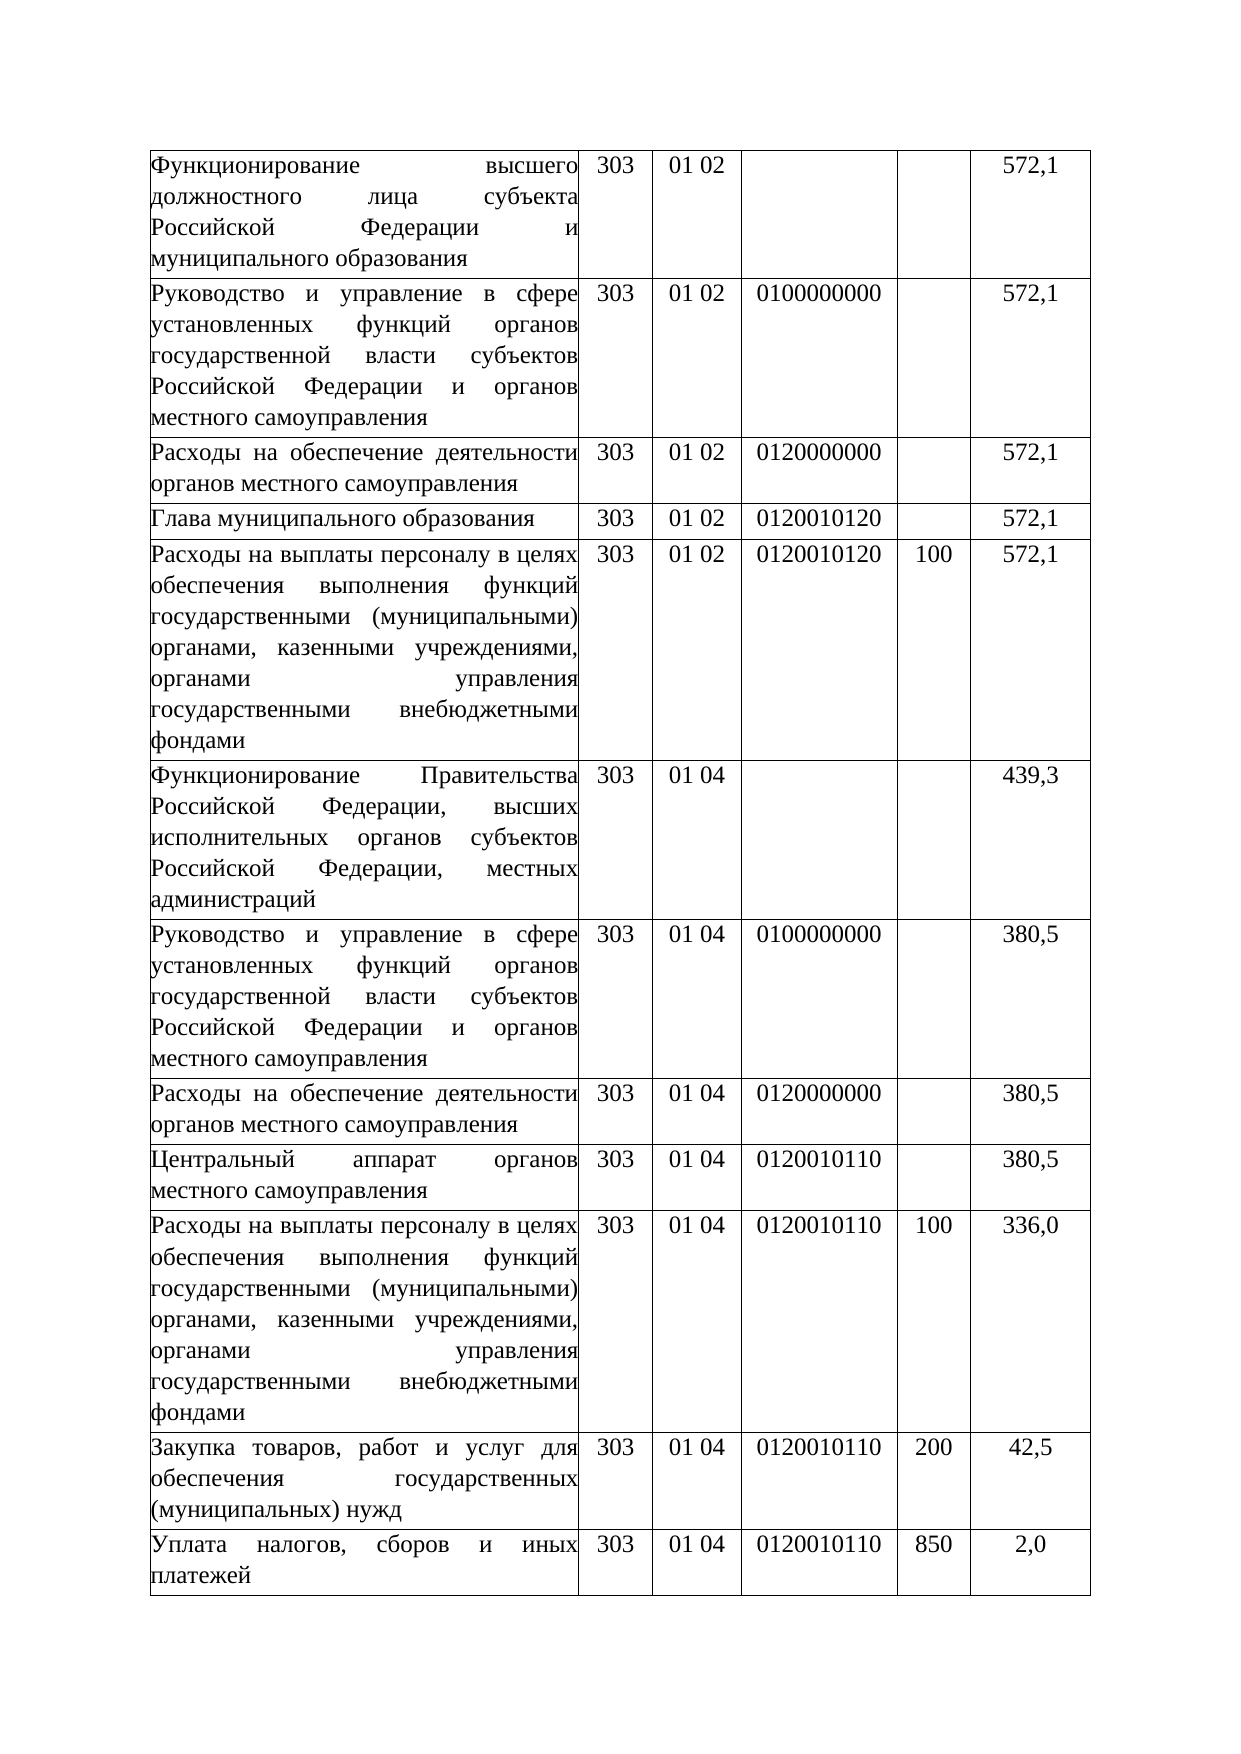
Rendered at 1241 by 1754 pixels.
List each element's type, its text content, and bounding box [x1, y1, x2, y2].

table_cell 0120010110 [742, 1211, 897, 1432]
table_cell 01 02 [653, 151, 741, 278]
table_cell Руководство и управление в сфере установленных функций органов государственной власти субъектов Российской Федерации и органов местного самоуправления [151, 920, 578, 1078]
table_cell Закупка товаров, работ и услуг для обеспечения государственных (муниципальных) нужд [151, 1433, 578, 1529]
table_cell Функционирование высшего должностного лица субъекта Российской Федерации и муниципального образования [151, 151, 578, 278]
table_cell 01 02 [653, 540, 741, 760]
table_cell 303 [579, 151, 652, 278]
table_cell 0100000000 [742, 920, 897, 1078]
table_cell [898, 761, 970, 919]
table_cell [898, 151, 970, 278]
table_cell [898, 279, 970, 437]
table_cell 01 04 [653, 761, 741, 919]
table_cell 01 02 [653, 504, 741, 539]
table_cell [898, 504, 970, 539]
table_cell [898, 438, 970, 503]
table_cell Руководство и управление в сфере установленных функций органов государственной власти субъектов Российской Федерации и органов местного самоуправления [151, 279, 578, 437]
table_cell 572,1 [971, 540, 1090, 760]
table_cell 01 04 [653, 1211, 741, 1432]
table_cell 100 [898, 1211, 970, 1432]
table_cell 0100000000 [742, 279, 897, 437]
table_cell Расходы на выплаты персоналу в целях обеспечения выполнения функций государственными (муниципальными) органами, казенными учреждениями, органами управления государственными внебюджетными фондами [151, 540, 578, 760]
table_cell 0120010110 [742, 1530, 897, 1595]
table_cell [898, 920, 970, 1078]
table_cell 303 [579, 1079, 652, 1144]
table_cell 572,1 [971, 504, 1090, 539]
table_cell 336,0 [971, 1211, 1090, 1432]
table_cell 0120000000 [742, 1079, 897, 1144]
table_cell 380,5 [971, 1079, 1090, 1144]
table_cell 850 [898, 1530, 970, 1595]
table_cell 303 [579, 504, 652, 539]
table_cell 303 [579, 279, 652, 437]
table_cell 303 [579, 1211, 652, 1432]
table_cell 01 02 [653, 438, 741, 503]
table_cell 303 [579, 920, 652, 1078]
table_cell 303 [579, 761, 652, 919]
table_cell 380,5 [971, 1145, 1090, 1210]
table_cell 380,5 [971, 920, 1090, 1078]
table_cell 0120010110 [742, 1433, 897, 1529]
table_cell 439,3 [971, 761, 1090, 919]
table_cell 0120010120 [742, 504, 897, 539]
table_cell 303 [579, 438, 652, 503]
table_cell 42,5 [971, 1433, 1090, 1529]
table_cell 572,1 [971, 438, 1090, 503]
table_cell 0120010110 [742, 1145, 897, 1210]
table_cell Расходы на обеспечение деятельности органов местного самоуправления [151, 1079, 578, 1144]
table_cell 572,1 [971, 279, 1090, 437]
table_cell 0120000000 [742, 438, 897, 503]
table_cell [742, 761, 897, 919]
table_cell Уплата налогов, сборов и иных платежей [151, 1530, 578, 1595]
table_cell Функционирование Правительства Российской Федерации, высших исполнительных органов субъектов Российской Федерации, местных администраций [151, 761, 578, 919]
table_cell 01 04 [653, 1530, 741, 1595]
table_cell 01 04 [653, 1433, 741, 1529]
table_cell Центральный аппарат органов местного самоуправления [151, 1145, 578, 1210]
table_cell 100 [898, 540, 970, 760]
table_cell 303 [579, 1433, 652, 1529]
table_cell Расходы на выплаты персоналу в целях обеспечения выполнения функций государственными (муниципальными) органами, казенными учреждениями, органами управления государственными внебюджетными фондами [151, 1211, 578, 1432]
table_cell 01 04 [653, 1079, 741, 1144]
table_cell [898, 1145, 970, 1210]
table_cell 0120010120 [742, 540, 897, 760]
table_cell 200 [898, 1433, 970, 1529]
table_cell 01 02 [653, 279, 741, 437]
table_cell [742, 151, 897, 278]
table_cell 572,1 [971, 151, 1090, 278]
table_cell 303 [579, 540, 652, 760]
table_cell 303 [579, 1145, 652, 1210]
table_cell 303 [579, 1530, 652, 1595]
table_cell Глава муниципального образования [151, 504, 578, 539]
table_cell 2,0 [971, 1530, 1090, 1595]
table_cell Расходы на обеспечение деятельности органов местного самоуправления [151, 438, 578, 503]
table_cell 01 04 [653, 1145, 741, 1210]
table_cell [898, 1079, 970, 1144]
table_cell 01 04 [653, 920, 741, 1078]
